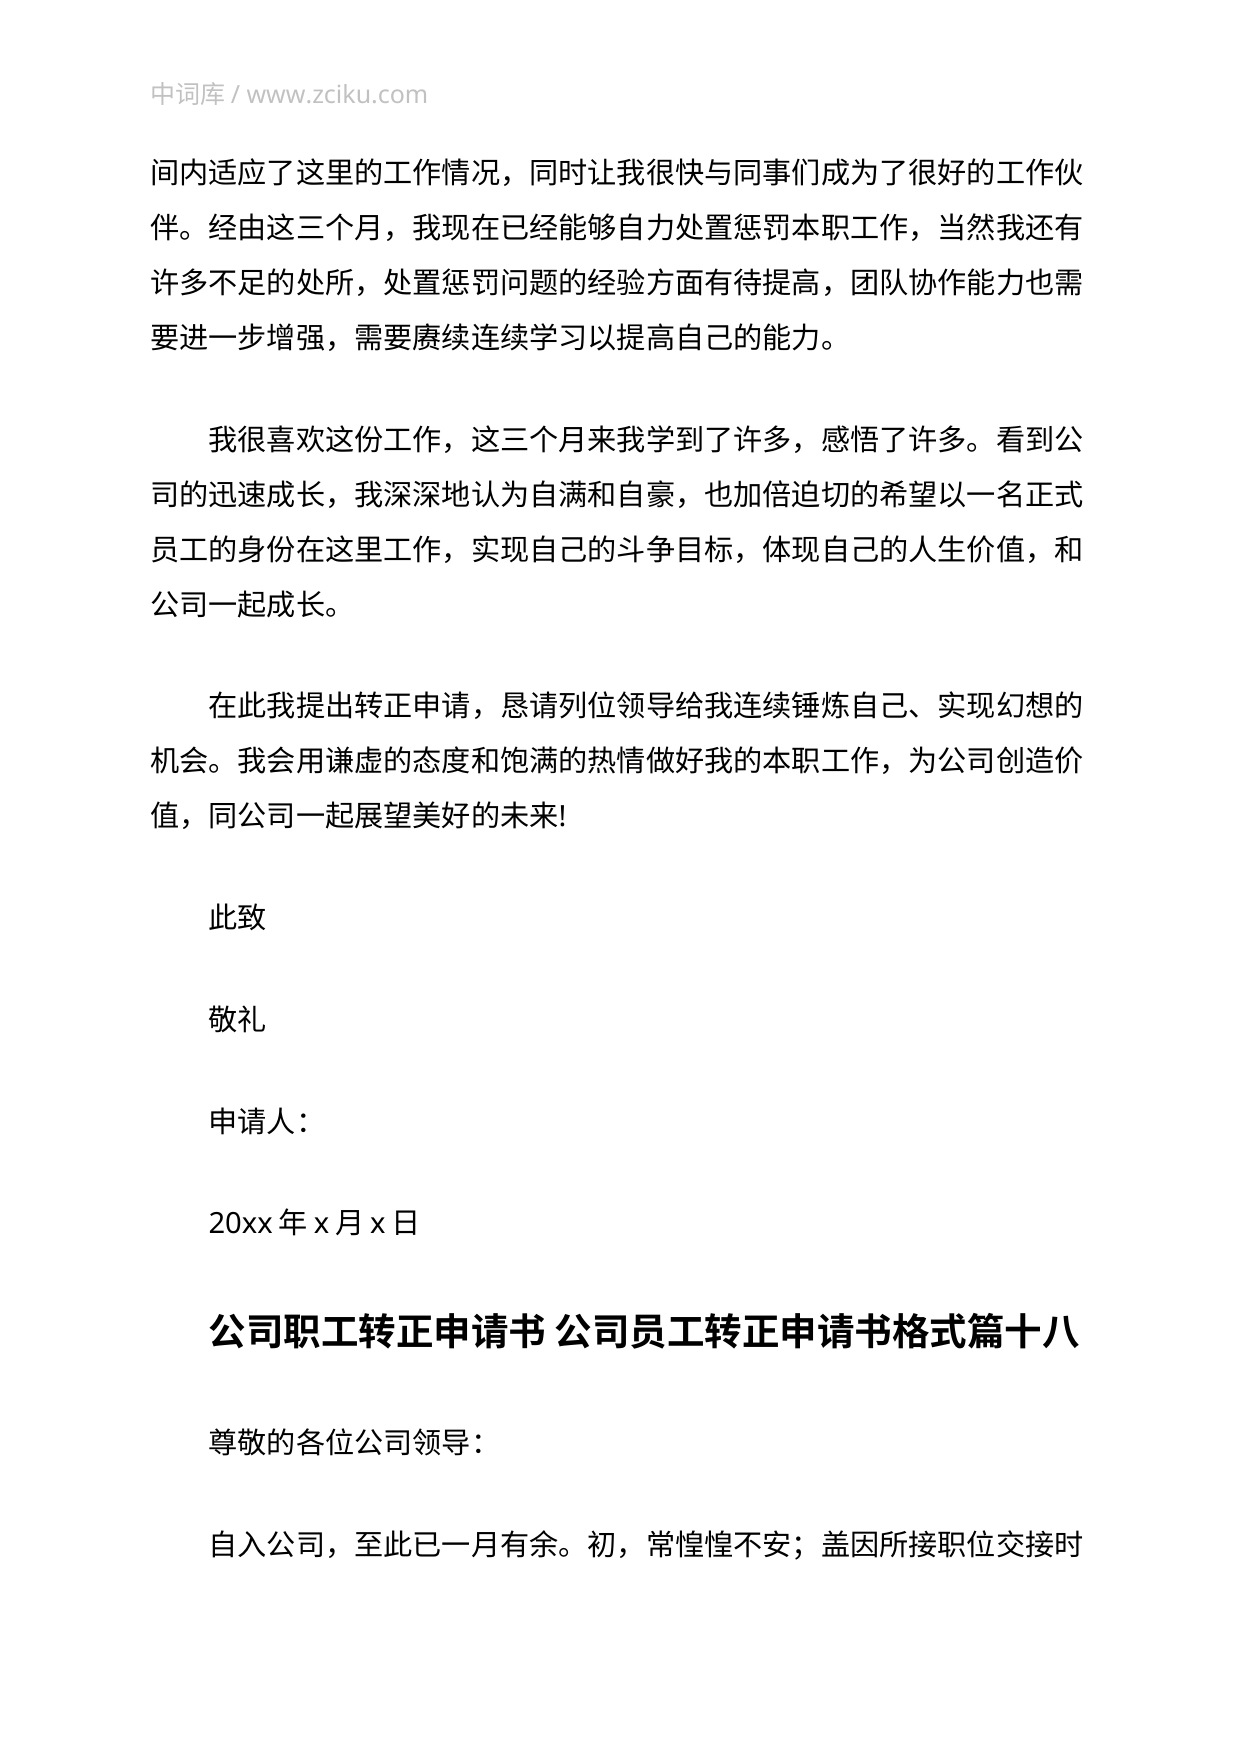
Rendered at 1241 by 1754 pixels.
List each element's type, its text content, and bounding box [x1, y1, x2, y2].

text 在此我提出转正申请，恳请列位领导给我连续锤炼自己、实现幻想的机会。我会用谦虚的态度和饱满的热情做好我的本职工作，为公司创造价值，同公司一起展望美好的未来! [150, 683, 1090, 835]
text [150, 1521, 1090, 1563]
text 公司职工转正申请书 公司员工转正申请书格式篇十八 [150, 1302, 1090, 1356]
text 敬礼 [150, 996, 1090, 1039]
text 20xx年x月x日 [150, 1200, 1090, 1242]
text 申请人： [150, 1098, 1090, 1141]
text 尊敬的各位公司领导： [150, 1419, 1090, 1462]
text 此致 [150, 895, 1090, 937]
text 我很喜欢这份工作，这三个月来我学到了许多，感悟了许多。看到公司的迅速成长，我深深地认为自满和自豪，也加倍迫切的希望以一名正式员工的身份在这里工作，实现自己的斗争目标，体现自己的人生价值，和公司一起成长。 [150, 416, 1090, 623]
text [150, 150, 1090, 357]
